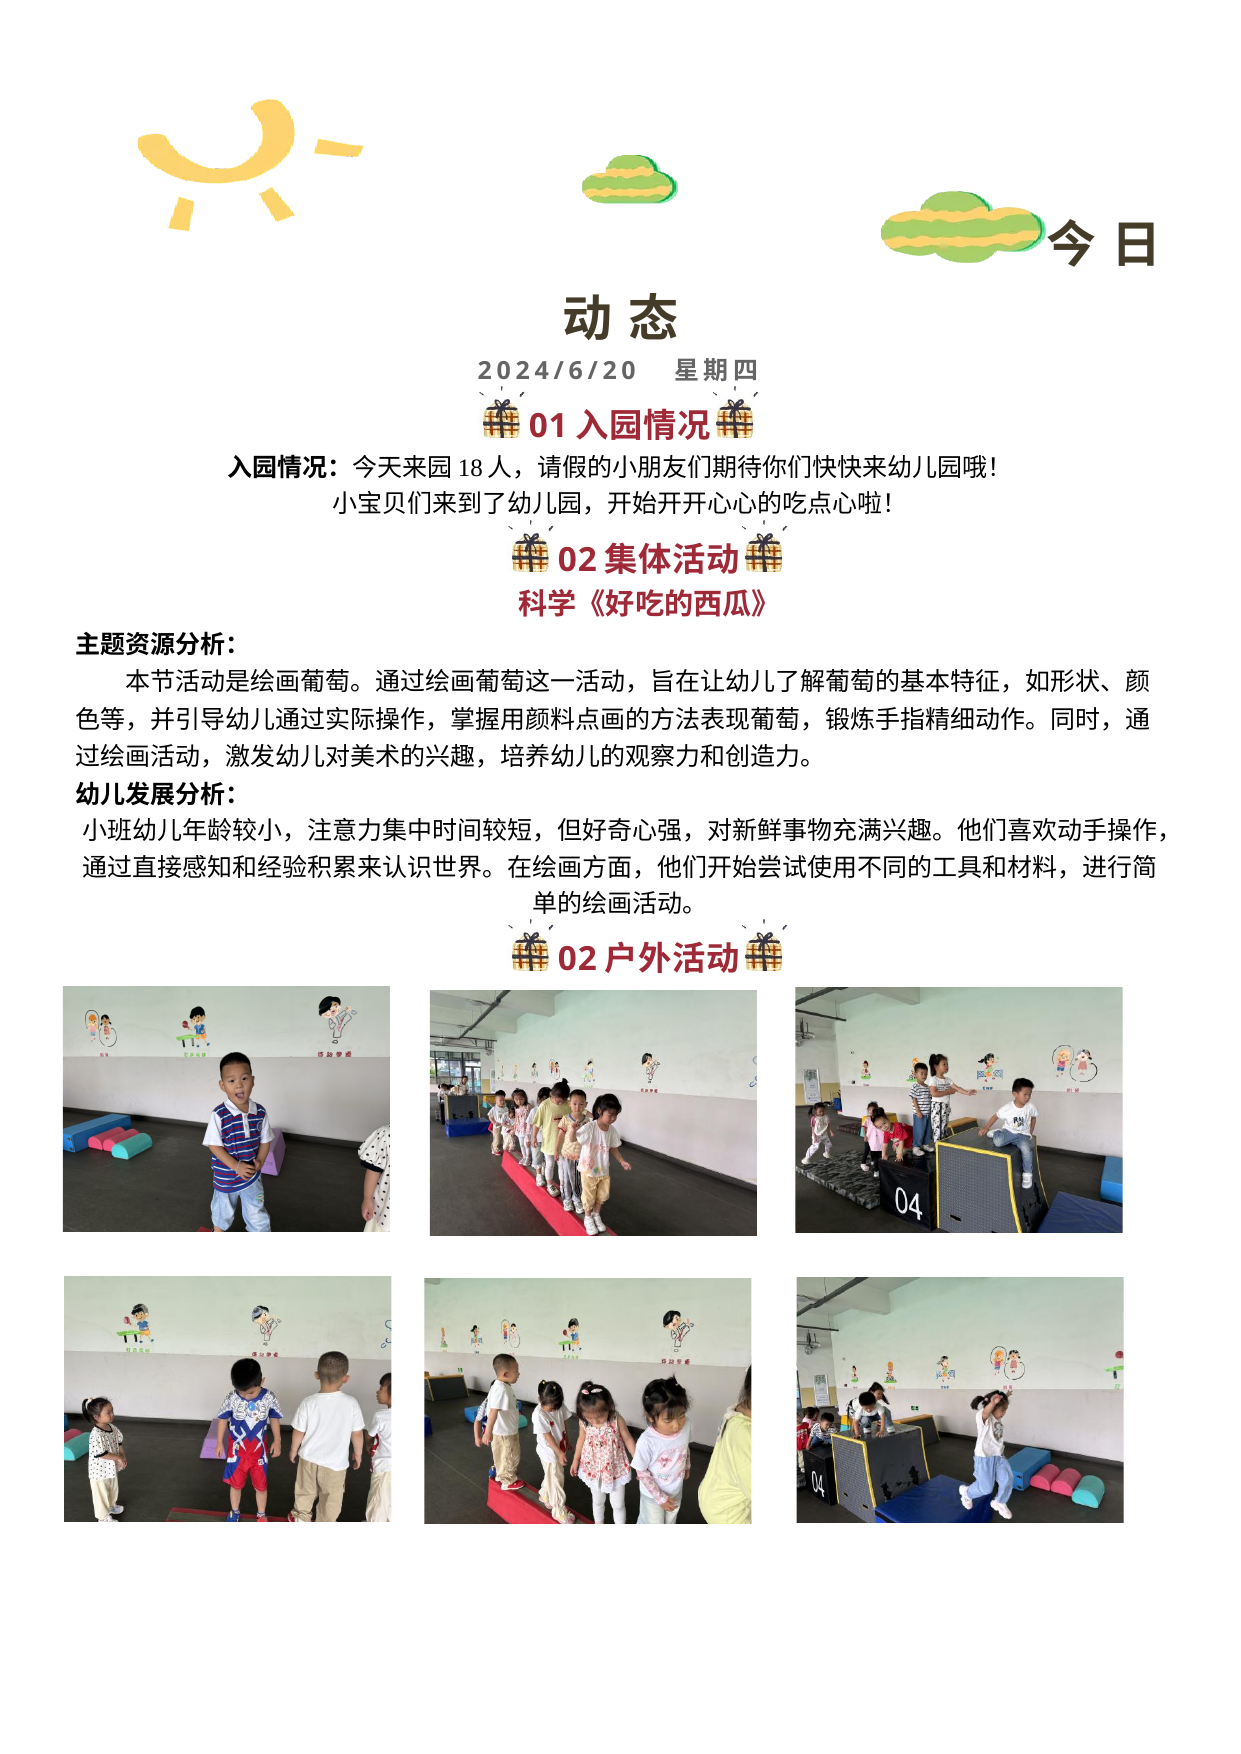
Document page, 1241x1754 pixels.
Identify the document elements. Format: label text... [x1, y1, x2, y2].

picture [424, 1278, 752, 1524]
text 小宝贝们来到了幼儿园，开始开开心心的吃点心啦！ [75, 484, 1165, 520]
text 主题资源分析： [75, 623, 1165, 661]
picture [740, 919, 792, 971]
picture [429, 990, 757, 1236]
text 幼儿发展分析： [75, 773, 1165, 811]
picture [137, 99, 1047, 263]
picture [478, 386, 529, 438]
picture [62, 986, 390, 1232]
text 小班幼儿年龄较小，注意力集中时间较短，但好奇心强，对新鲜事物充满兴趣。他们喜欢动手操作，通过直接感知和经验积累来认识世界。在绘画方面，他们开始尝试使用不同的工具和材料，进行简单的绘画活动。 [75, 811, 1165, 919]
text 02集体活动 [75, 520, 1165, 581]
text 科学《好吃的西瓜》 [75, 581, 1165, 623]
picture [795, 987, 1123, 1233]
text 2024/6/20 星期四 [75, 351, 1165, 387]
text 本节活动是绘画葡萄。通过绘画葡萄这一活动，旨在让幼儿了解葡萄的基本特征，如形状、颜色等，并引导幼儿通过实际操作，掌握用颜料点画的方法表现葡萄，锻炼手指精细动作。同时，通过绘画活动，激发幼儿对美术的兴趣，培养幼儿的观察力和创造力。 [75, 661, 1165, 773]
text 入园情况：今天来园18人，请假的小朋友们期待你们快快来幼儿园哦！ [75, 448, 1165, 484]
picture [740, 520, 792, 572]
picture [507, 919, 558, 971]
text 01入园情况 [75, 387, 1165, 448]
text 02户外活动 [75, 919, 1165, 980]
picture [507, 520, 558, 572]
picture [64, 1276, 392, 1522]
picture [711, 386, 763, 438]
picture [796, 1277, 1124, 1523]
